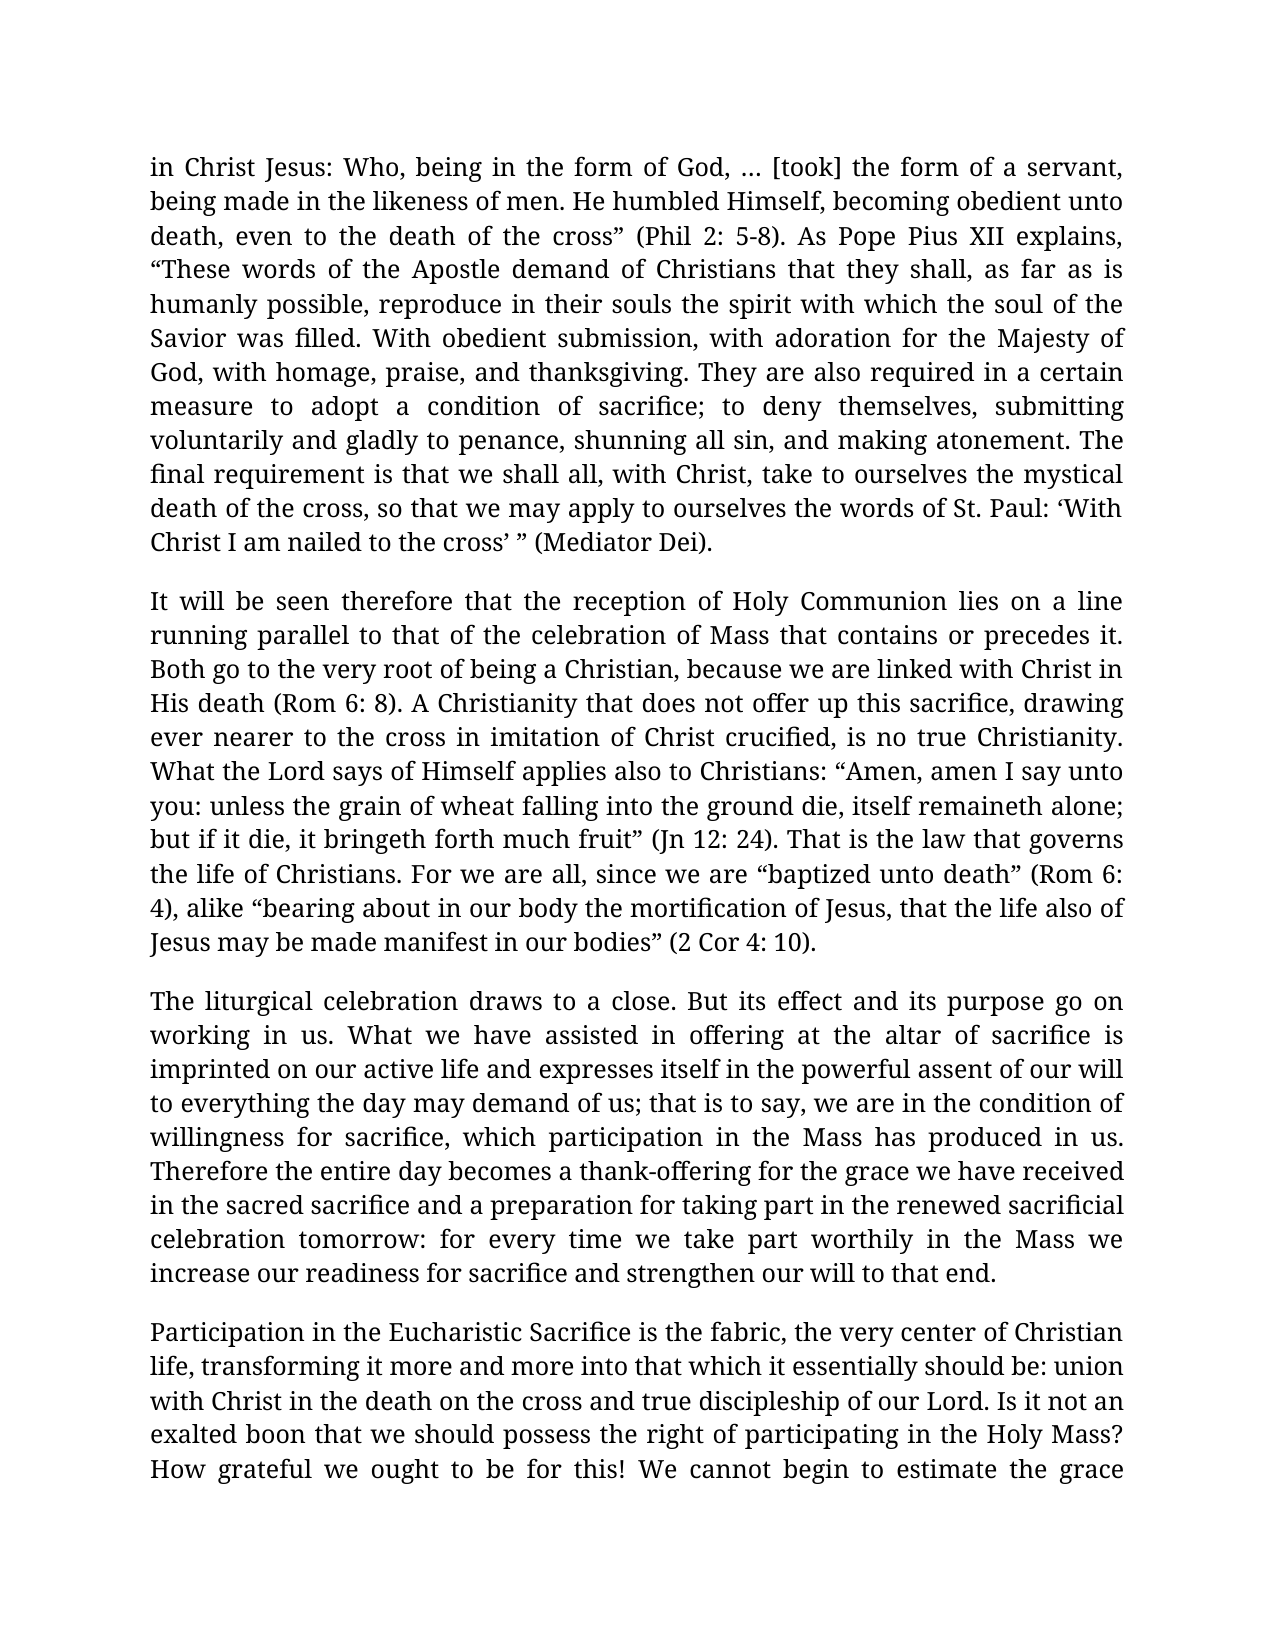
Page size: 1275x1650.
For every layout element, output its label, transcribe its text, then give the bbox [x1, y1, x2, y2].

text It will be seen therefore that the reception of Holy Communion lies on a line running parallel to that of the celebration of Mass that contains or precedes it. Both go to the very root of being a Christian, because we are linked with Christ in His death (Rom 6: 8). A Christianity that does not offer up this sacrifice, drawing ever nearer to the cross in imitation of Christ crucified, is no true Christianity. What the Lord says of Himself applies also to Christians: “Amen, amen I say unto you: unless the grain of wheat falling into the ground die, itself remaineth alone; but if it die, it bringeth forth much fruit” (Jn 12: 24). That is the law that governs the life of Christians. For we are all, since we are “baptized unto death” (Rom 6: 4), alike “bearing about in our body the mortification of Jesus, that the life also of Jesus may be made manifest in our bodies” (2 Cor 4: 10). [150, 584, 1125, 958]
text The liturgical celebration draws to a close. But its effect and its purpose go on working in us. What we have assisted in offering at the altar of sacrifice is imprinted on our active life and expresses itself in the powerful assent of our will to everything the day may demand of us; that is to say, we are in the condition of willingness for sacrifice, which participation in the Mass has produced in us. Therefore the entire day becomes a thank-offering for the grace we have received in the sacred sacrifice and a preparation for taking part in the renewed sacrificial celebration tomorrow: for every time we take part worthily in the Mass we increase our readiness for sacrifice and strengthen our will to that end. [150, 983, 1125, 1290]
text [150, 150, 1125, 559]
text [150, 1315, 1125, 1485]
